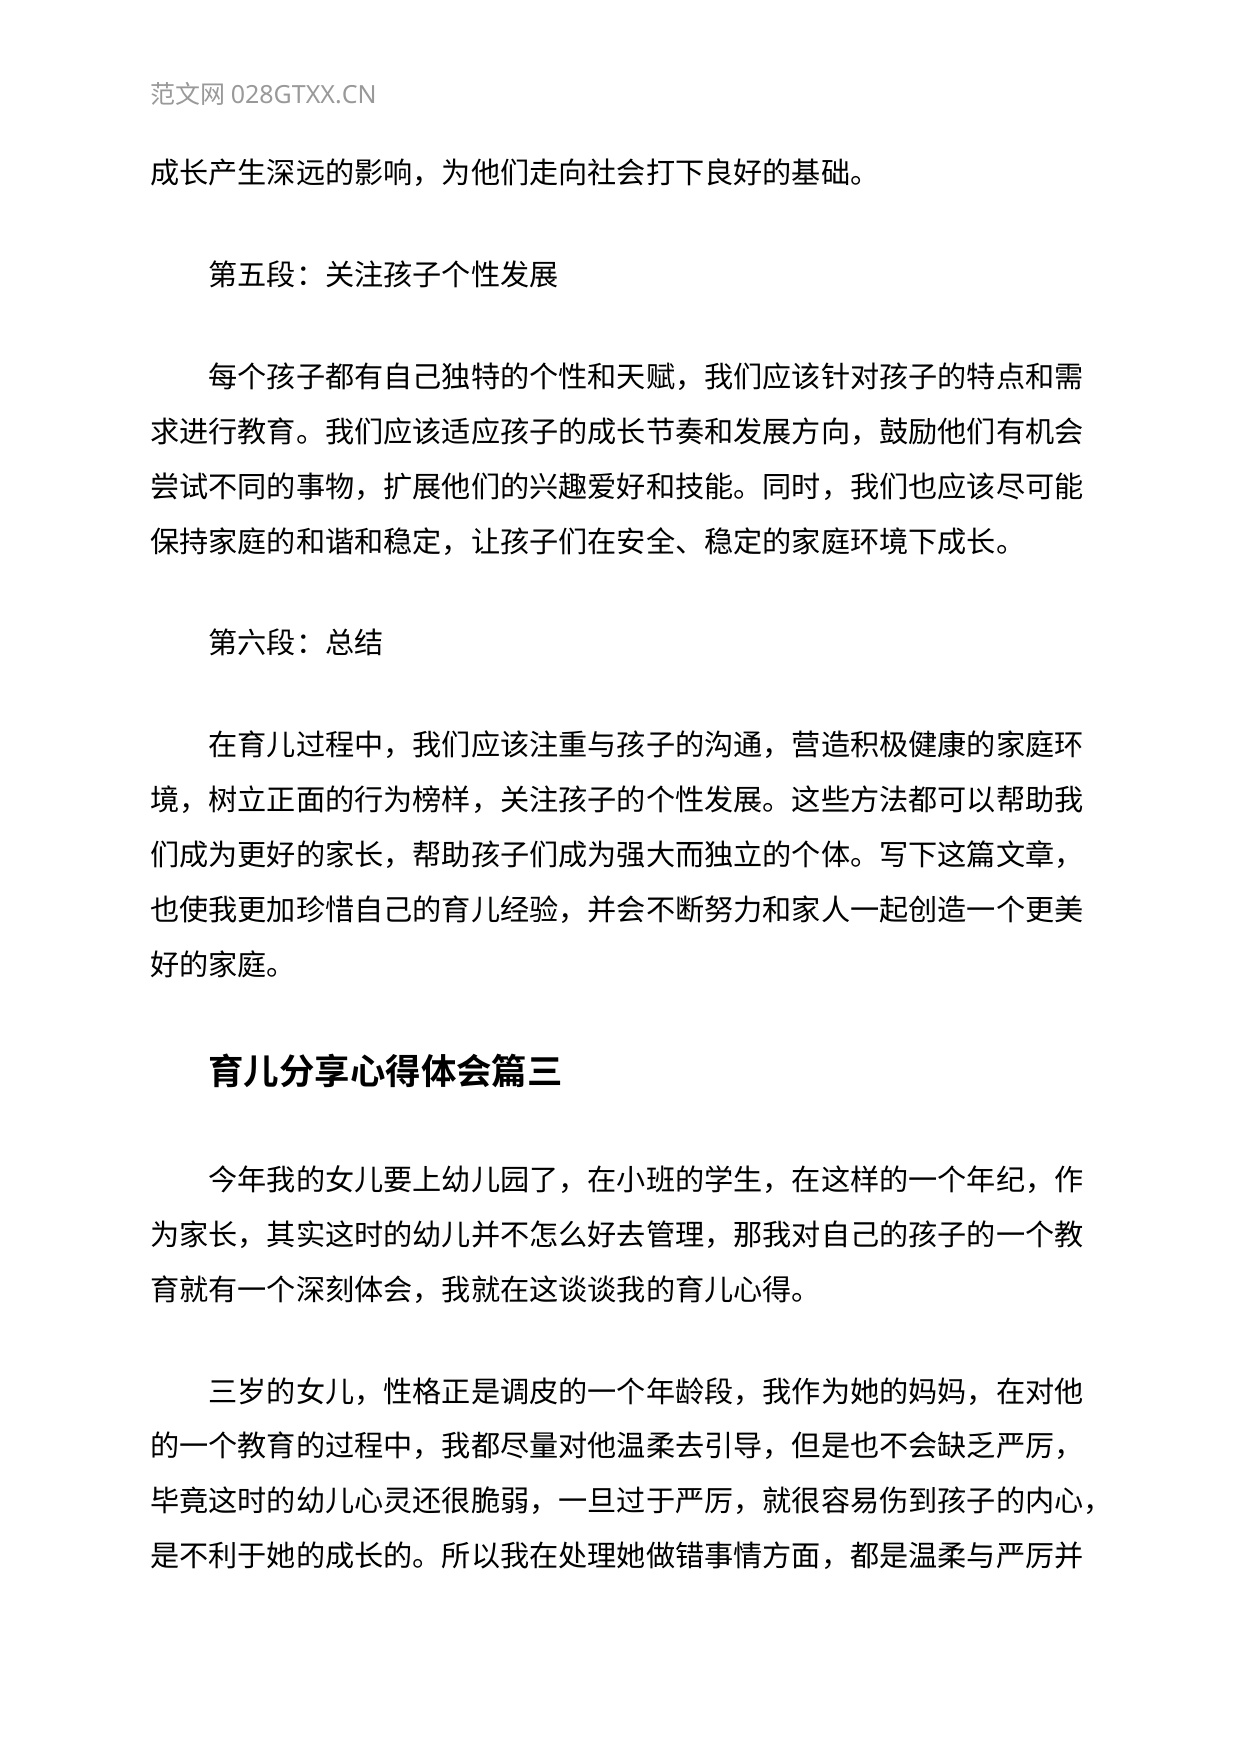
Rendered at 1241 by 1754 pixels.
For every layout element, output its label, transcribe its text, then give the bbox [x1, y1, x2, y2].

text 第五段：关注孩子个性发展 [150, 252, 1090, 294]
text 育儿分享心得体会篇三 [150, 1043, 1090, 1094]
text 第六段：总结 [150, 620, 1090, 662]
text 在育儿过程中，我们应该注重与孩子的沟通，营造积极健康的家庭环境，树立正面的行为榜样，关注孩子的个性发展。这些方法都可以帮助我们成为更好的家长，帮助孩子们成为强大而独立的个体。写下这篇文章，也使我更加珍惜自己的育儿经验，并会不断努力和家人一起创造一个更美好的家庭。 [150, 722, 1090, 984]
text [150, 1368, 1090, 1575]
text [150, 150, 1090, 192]
text 今年我的女儿要上幼儿园了，在小班的学生，在这样的一个年纪，作为家长，其实这时的幼儿并不怎么好去管理，那我对自己的孩子的一个教育就有一个深刻体会，我就在这谈谈我的育儿心得。 [150, 1157, 1090, 1309]
text 每个孩子都有自己独特的个性和天赋，我们应该针对孩子的特点和需求进行教育。我们应该适应孩子的成长节奏和发展方向，鼓励他们有机会尝试不同的事物，扩展他们的兴趣爱好和技能。同时，我们也应该尽可能保持家庭的和谐和稳定，让孩子们在安全、稳定的家庭环境下成长。 [150, 353, 1090, 561]
